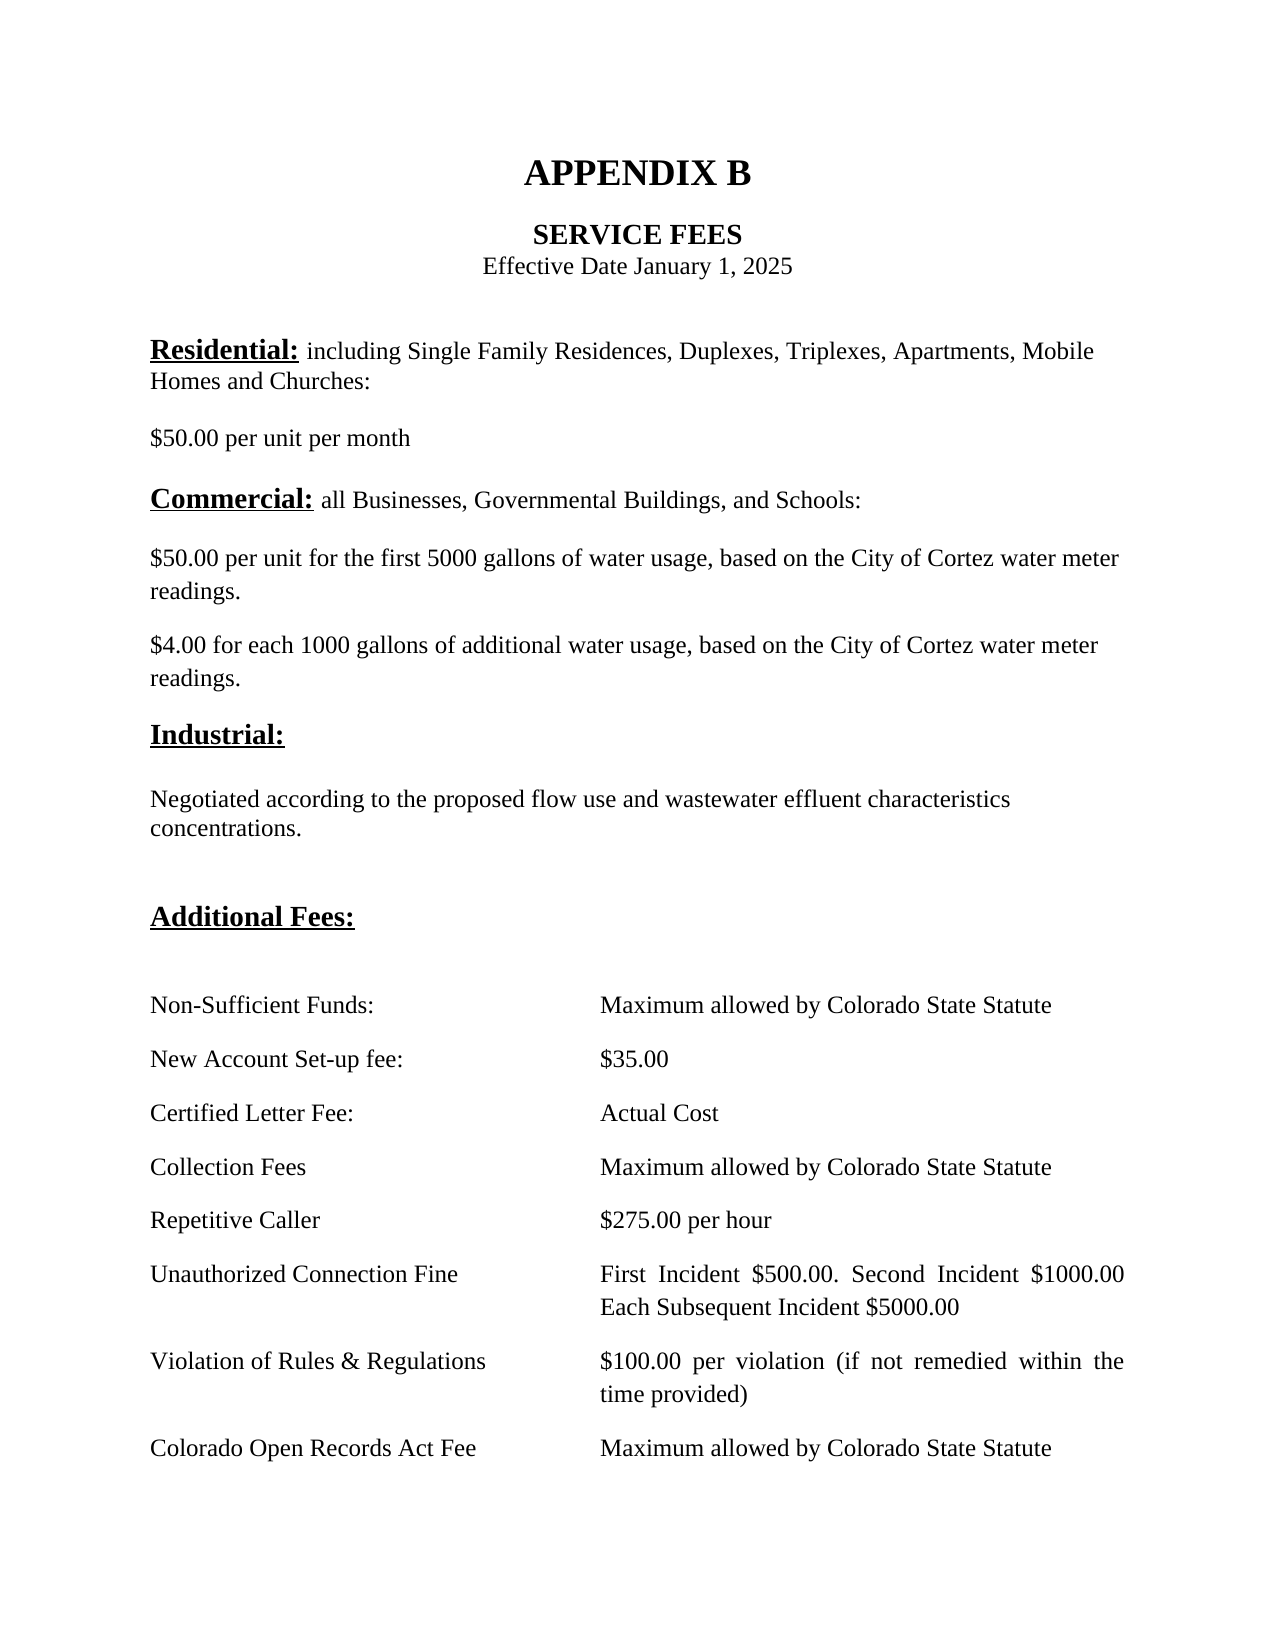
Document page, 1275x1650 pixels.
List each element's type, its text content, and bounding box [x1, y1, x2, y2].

text Industrial: [150, 717, 1125, 750]
text Non-Sufficient Funds: Maximum allowed by Colorado State Statute [150, 990, 1125, 1019]
text Unauthorized Connection Fine First Incident $500.00. Second Incident $1000.00 Each Subsequent Incident $5000.00 [150, 1259, 1125, 1321]
text Effective Date January 1, 2025 [150, 251, 1125, 279]
text Violation of Rules & Regulations $100.00 per violation (if not remedied within the time provided) [150, 1346, 1125, 1408]
text Negotiated according to the proposed flow use and wastewater effluent characteristics concentrations. [150, 784, 1125, 841]
text $50.00 per unit per month [150, 423, 1125, 452]
text Repetitive Caller $275.00 per hour [150, 1205, 1125, 1234]
text New Account Set-up fee: $35.00 [150, 1044, 1125, 1073]
text SERVICE FEES [150, 217, 1125, 251]
text Colorado Open Records Act Fee Maximum allowed by Colorado State Statute [150, 1433, 1125, 1462]
text APPENDIX B [150, 150, 1125, 193]
text $50.00 per unit for the first 5000 gallons of water usage, based on the City of Cortez water meter readings. [150, 543, 1125, 605]
text Collection Fees Maximum allowed by Colorado State Statute [150, 1152, 1125, 1180]
text Commercial: all Businesses, Governmental Buildings, and Schools: [150, 481, 1125, 514]
text Certified Letter Fee: Actual Cost [150, 1098, 1125, 1126]
text Residential: including Single Family Residences, Duplexes, Triplexes, Apartments, Mobile Homes and Churches: [150, 332, 1125, 394]
text Additional Fees: [150, 899, 1125, 932]
text $4.00 for each 1000 gallons of additional water usage, based on the City of Cortez water meter readings. [150, 630, 1125, 692]
